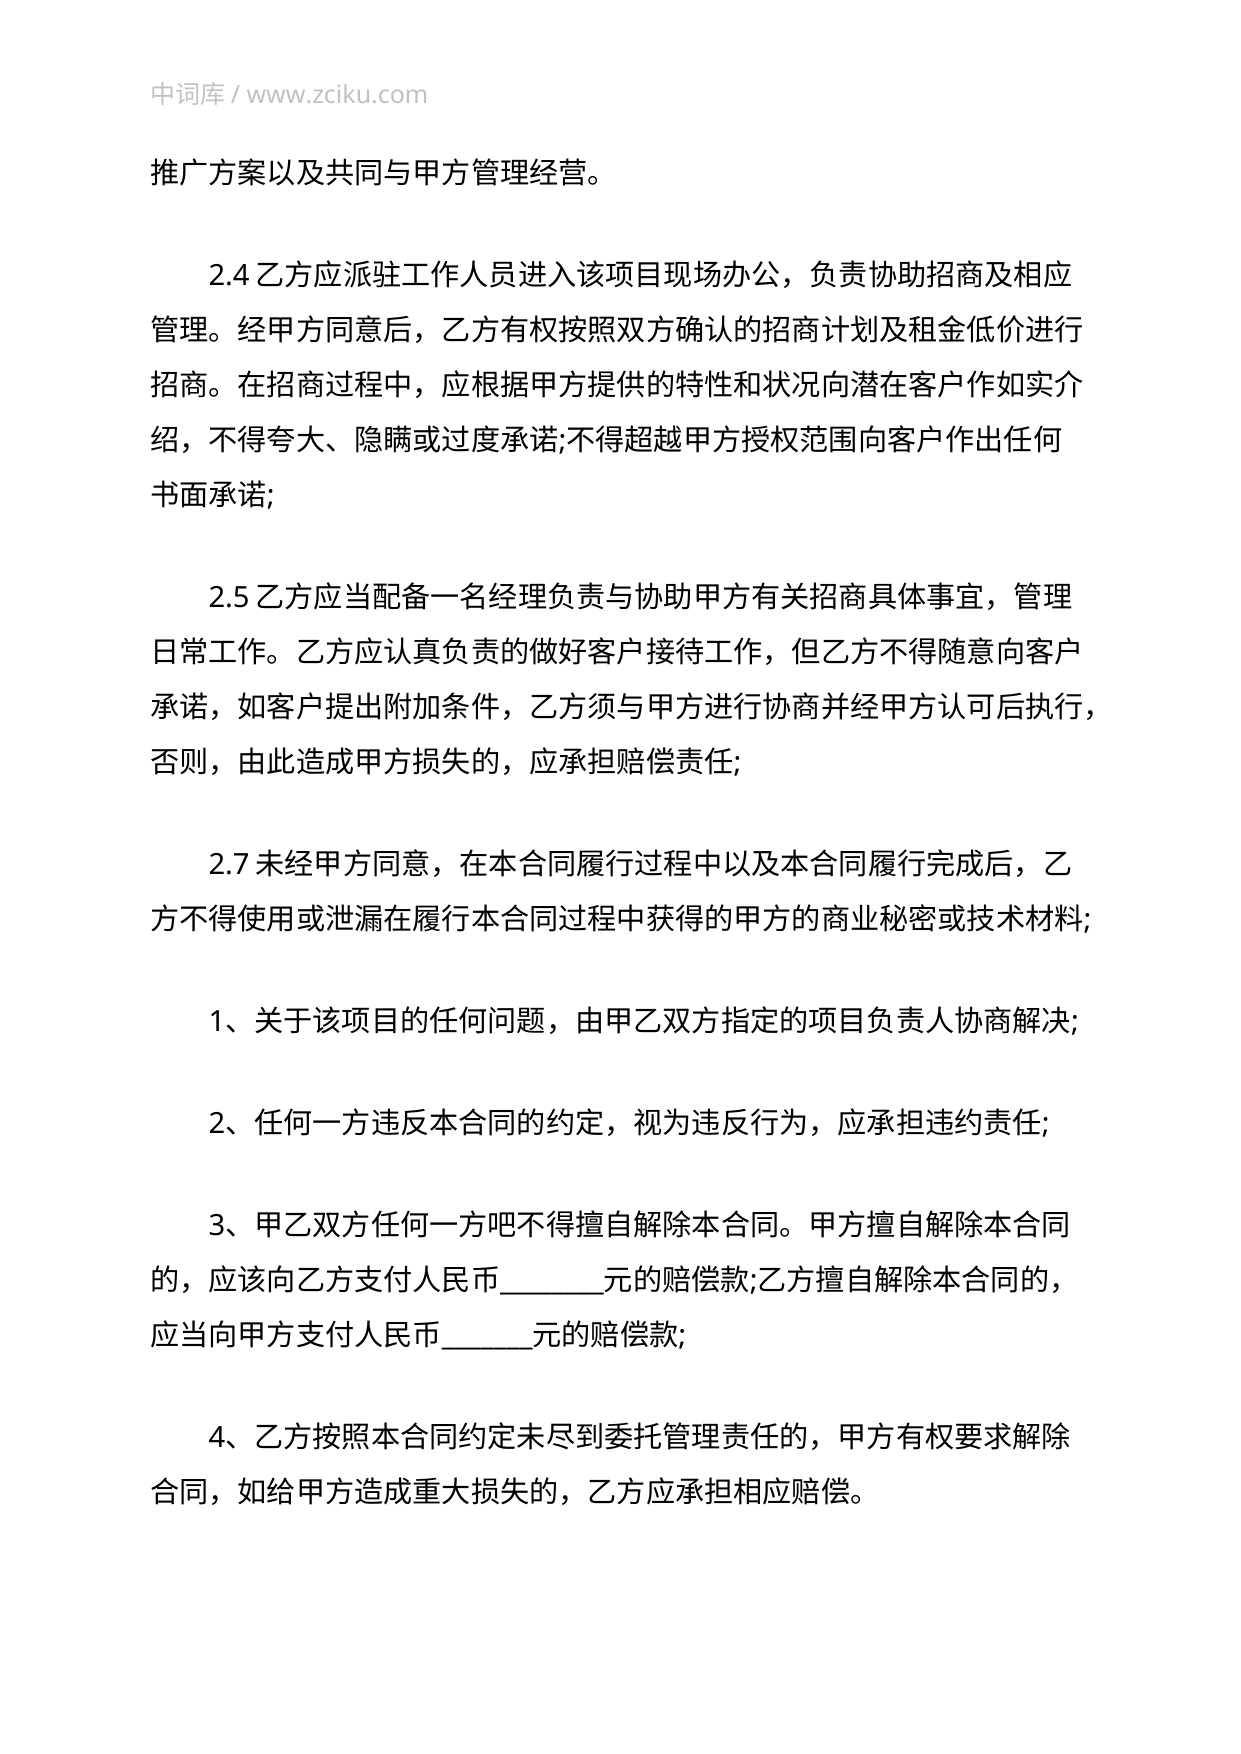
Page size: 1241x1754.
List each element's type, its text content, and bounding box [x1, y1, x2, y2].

text 2、任何一方违反本合同的约定，视为违反行为，应承担违约责任; [150, 1099, 1090, 1142]
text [150, 150, 1090, 192]
text 2.7未经甲方同意，在本合同履行过程中以及本合同履行完成后，乙方不得使用或泄漏在履行本合同过程中获得的甲方的商业秘密或技术材料; [150, 840, 1090, 938]
text 2.4乙方应派驻工作人员进入该项目现场办公，负责协助招商及相应管理。经甲方同意后，乙方有权按照双方确认的招商计划及租金低价进行招商。在招商过程中，应根据甲方提供的特性和状况向潜在客户作如实介绍，不得夸大、隐瞒或过度承诺;不得超越甲方授权范围向客户作出任何书面承诺; [150, 252, 1090, 514]
text 2.5乙方应当配备一名经理负责与协助甲方有关招商具体事宜，管理日常工作。乙方应认真负责的做好客户接待工作，但乙方不得随意向客户承诺，如客户提出附加条件，乙方须与甲方进行协商并经甲方认可后执行，否则，由此造成甲方损失的，应承担赔偿责任; [150, 573, 1090, 781]
text 3、甲乙双方任何一方吧不得擅自解除本合同。甲方擅自解除本合同的，应该向乙方支付人民币________元的赔偿款;乙方擅自解除本合同的，应当向甲方支付人民币_______元的赔偿款; [150, 1201, 1090, 1354]
text 1、关于该项目的任何问题，由甲乙双方指定的项目负责人协商解决; [150, 997, 1090, 1040]
text 4、乙方按照本合同约定未尽到委托管理责任的，甲方有权要求解除合同，如给甲方造成重大损失的，乙方应承担相应赔偿。 [150, 1413, 1090, 1511]
